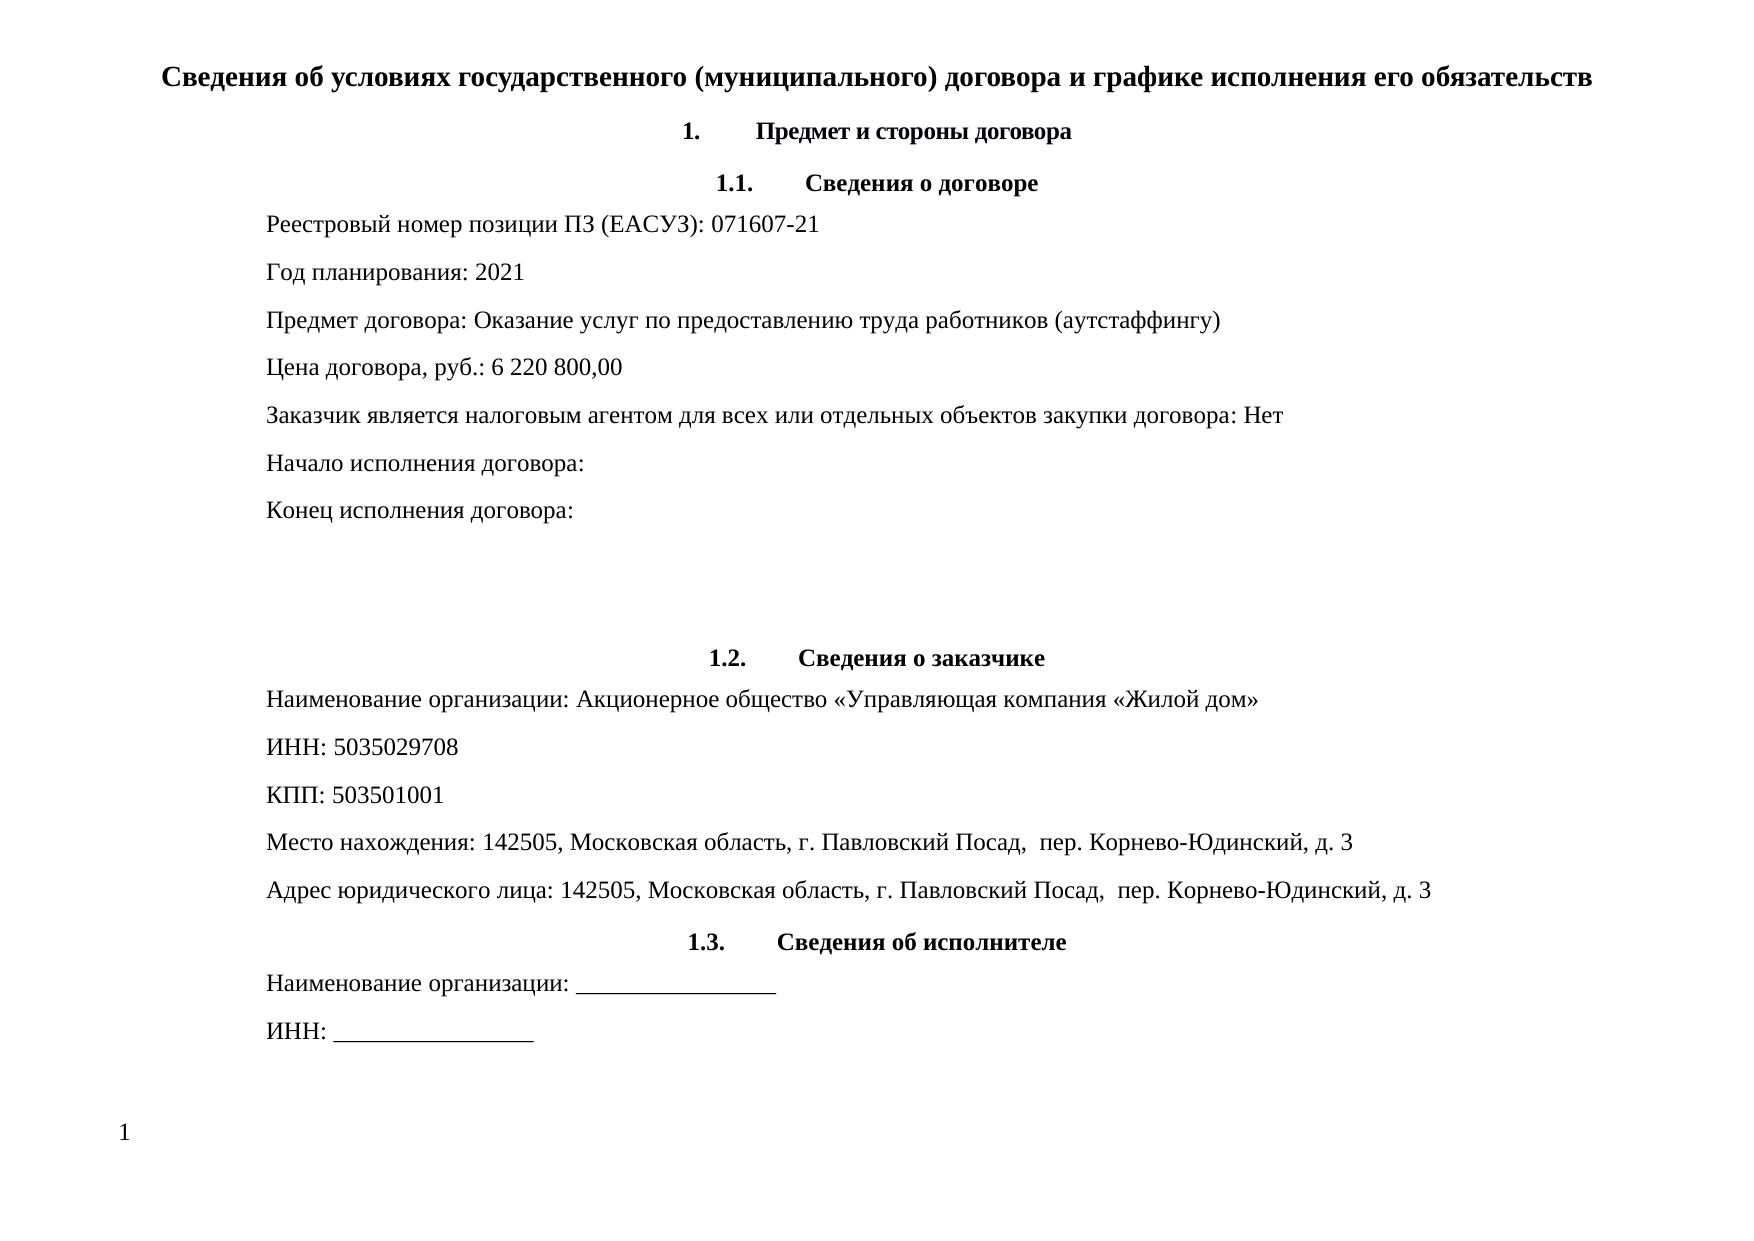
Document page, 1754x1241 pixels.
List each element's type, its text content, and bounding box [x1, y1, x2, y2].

text Место нахождения: [266, 827, 1636, 856]
text Наименование организации: [266, 684, 1636, 713]
text ИНН: [266, 1016, 1636, 1045]
subtitle Сведения о [118, 168, 1636, 197]
subtitle Сведения о заказчике [118, 643, 1636, 672]
text Адрес юридического лица: [266, 875, 1636, 904]
text Наименование организации: [266, 968, 1636, 997]
text ИНН: [266, 732, 1636, 761]
text Предмет : [266, 305, 1636, 333]
subtitle Предмет и стороны [118, 116, 1636, 145]
title и графике исполнения его обязательств [118, 59, 1636, 93]
text Цена , руб.: [266, 352, 1636, 381]
text Заказчик является налоговым агентом для всех или отдельных объектов закупки : [266, 400, 1636, 429]
subtitle Сведения об исполнителе [118, 927, 1636, 956]
text КПП: [266, 780, 1636, 808]
text Конец исполнения : [266, 496, 1636, 524]
text Начало исполнения : [266, 448, 1636, 477]
